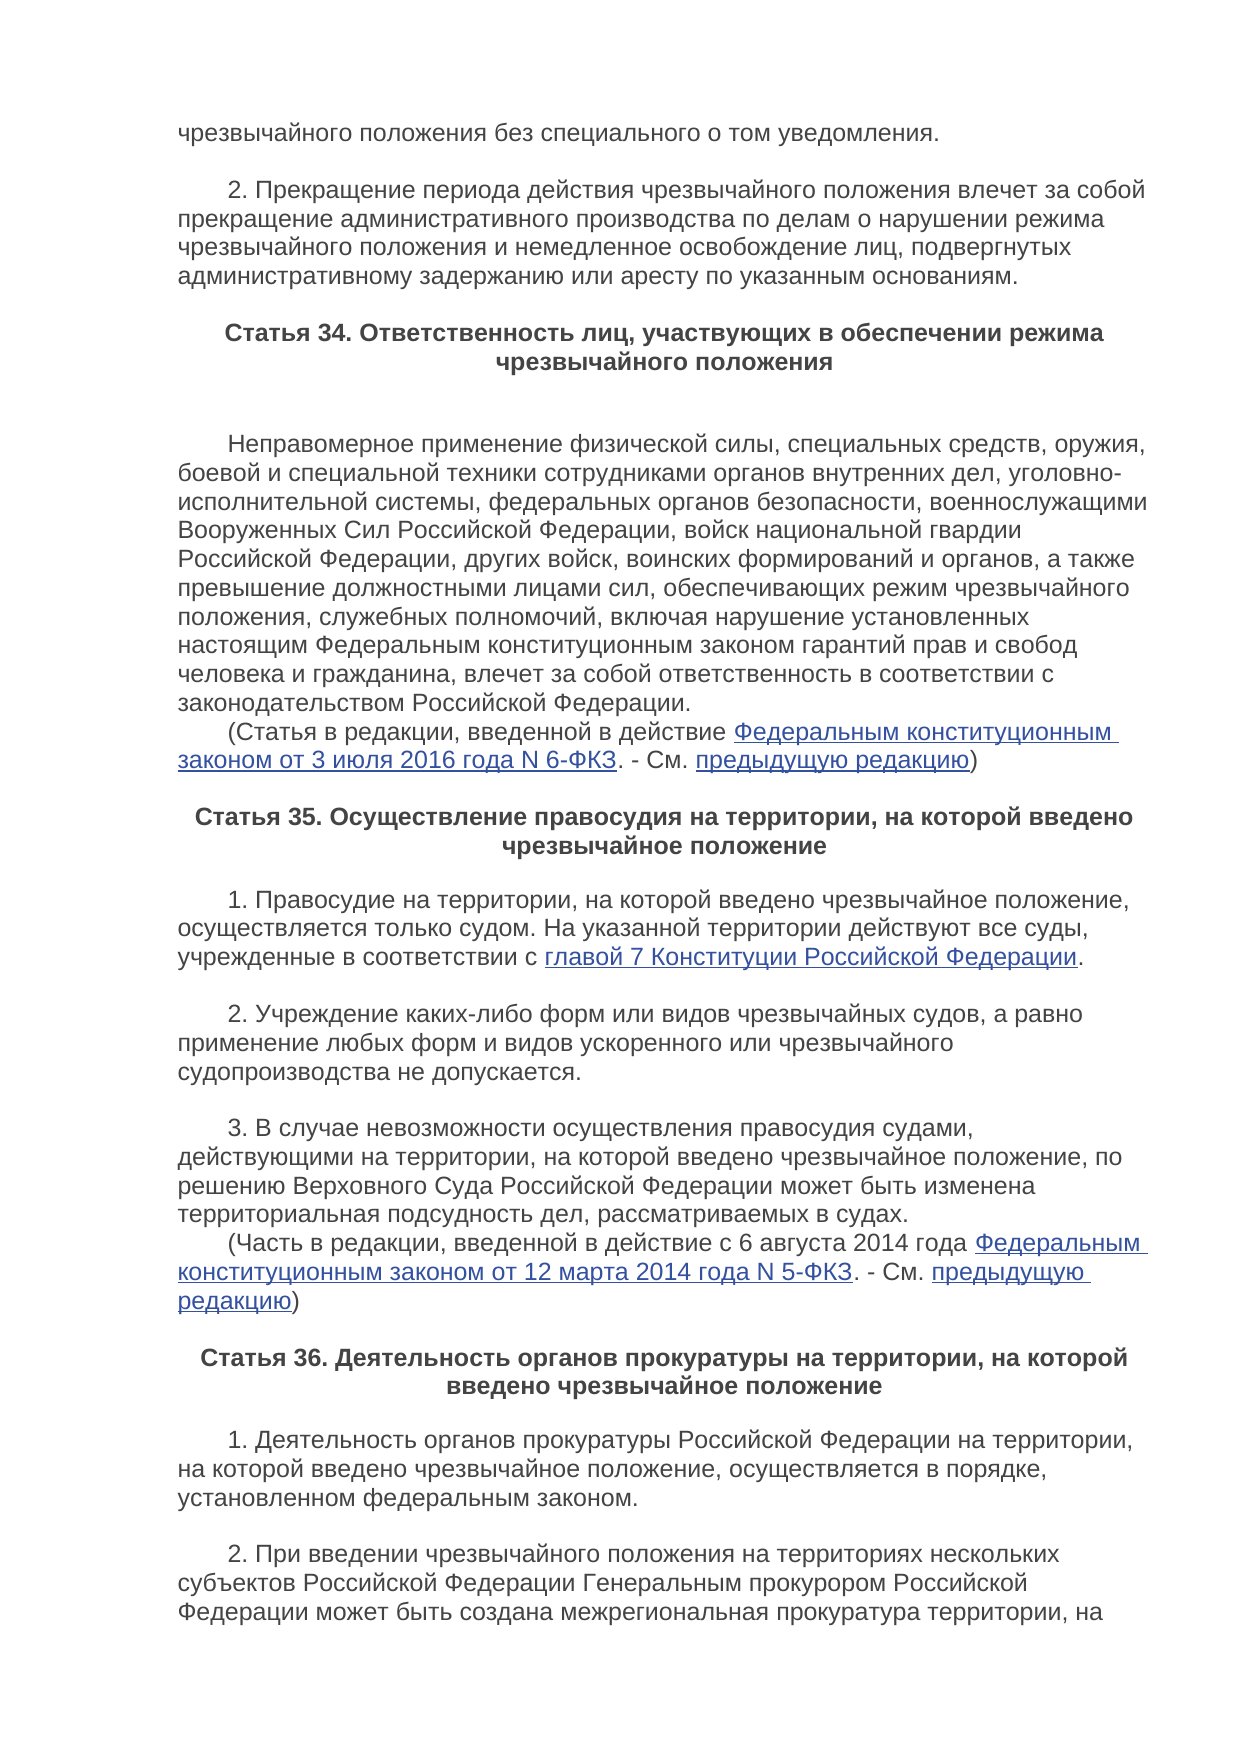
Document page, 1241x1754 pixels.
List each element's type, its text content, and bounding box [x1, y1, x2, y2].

text 1. Правосудие на территории, на которой введено чрезвычайное положение, осуществляется только судом. На указанной территории действуют все суды, учрежденные в соответствии с главой 7 Конституции Российской Федерации. [177, 885, 1152, 999]
text 3. В случае невозможности осуществления правосудия судами, действующими на территории, на которой введено чрезвычайное положение, по решению Верховного Суда Российской Федерации может быть изменена территориальная подсудность дел, рассматриваемых в судах. [177, 1113, 1152, 1228]
text 1. Деятельность органов прокуратуры Российской Федерации на территории, на которой введено чрезвычайное положение, осуществляется в порядке, установленном федеральным законом. [177, 1425, 1152, 1539]
text 2. Учреждение каких-либо форм или видов чрезвычайных судов, а равно применение любых форм и видов ускоренного или чрезвычайного судопроизводства не допускается. [177, 999, 1152, 1113]
text (Часть в редакции, введенной в действие с 6 августа 2014 года Федеральным конституционным законом от 12 марта 2014 года N 5-ФКЗ. - См. предыдущую редакцию) [177, 1228, 1152, 1342]
text 2. Прекращение периода действия чрезвычайного положения влечет за собой прекращение административного производства по делам о нарушении режима чрезвычайного положения и немедленное освобождение лиц, подвергнутых административному задержанию или аресту по указанным основаниям. [177, 175, 1152, 318]
text Статья 36. Деятельность органов прокуратуры на территории, на которой введено чрезвычайное положение [177, 1342, 1152, 1400]
text (Статья в редакции, введенной в действие Федеральным конституционным законом от 3 июля 2016 года N 6-ФКЗ. - См. предыдущую редакцию) [177, 717, 1152, 802]
text Неправомерное применение физической силы, специальных средств, оружия, боевой и специальной техники сотрудниками органов внутренних дел, уголовно-исполнительной системы, федеральных органов безопасности, военнослужащими Вооруженных Сил Российской Федерации, войск национальной гвардии Российской Федерации, других войск, воинских формирований и органов, а также превышение должностными лицами сил, обеспечивающих режим чрезвычайного положения, служебных полномочий, включая нарушение установленных настоящим Федеральным конституционным законом гарантий прав и свобод человека и гражданина, влечет за собой ответственность в соответствии с законодательством Российской Федерации. [177, 429, 1152, 717]
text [177, 1539, 1152, 1626]
text Статья 35. Осуществление правосудия на территории, на которой введено чрезвычайное положение [177, 802, 1152, 860]
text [177, 118, 1152, 175]
text Статья 34. Ответственность лиц, участвующих в обеспечении режима чрезвычайного положения [177, 318, 1152, 375]
